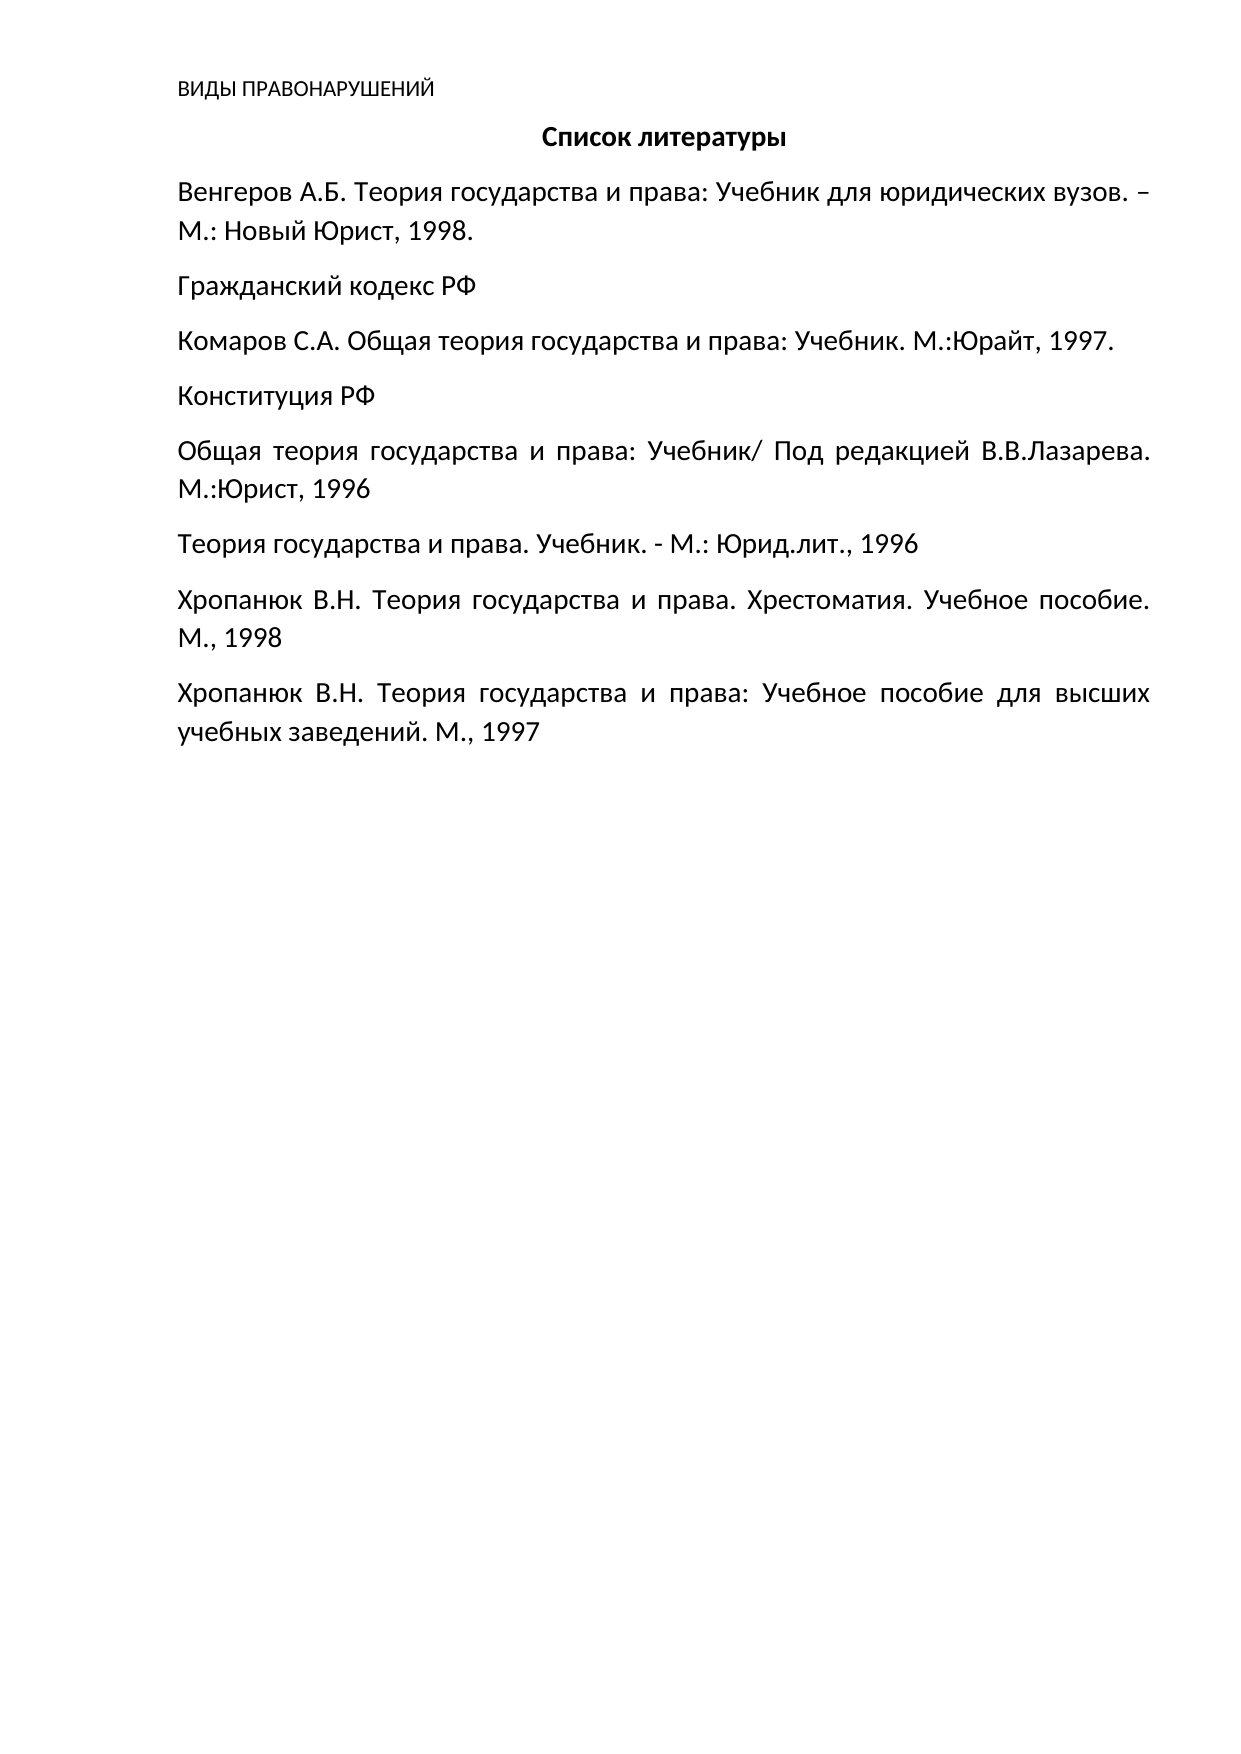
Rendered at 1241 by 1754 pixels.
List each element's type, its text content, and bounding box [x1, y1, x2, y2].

text Теория государства и права. Учебник. - М.: Юрид.лит., 1996 [177, 526, 1152, 561]
text Общая теория государства и права: Учебник/ Под редакцией В.В.Лазарева. М.:Юрист, 1996 [177, 432, 1152, 506]
text Комаров С.А. Общая теория государства и права: Учебник. М.:Юрайт, 1997. [177, 322, 1152, 357]
text Венгеров А.Б. Теория государства и права: Учебник для юридических вузов. – М.: Новый Юрист, 1998. [177, 173, 1152, 247]
text Хропанюк В.Н. Теория государства и права: Учебное пособие для высших учебных заведений. М., 1997 [177, 674, 1152, 748]
text Список литературы [177, 118, 1152, 154]
text Конституция РФ [177, 377, 1152, 413]
text Хропанюк В.Н. Теория государства и права. Хрестоматия. Учебное пособие. М., 1998 [177, 581, 1152, 655]
text Гражданский кодекс РФ [177, 267, 1152, 302]
